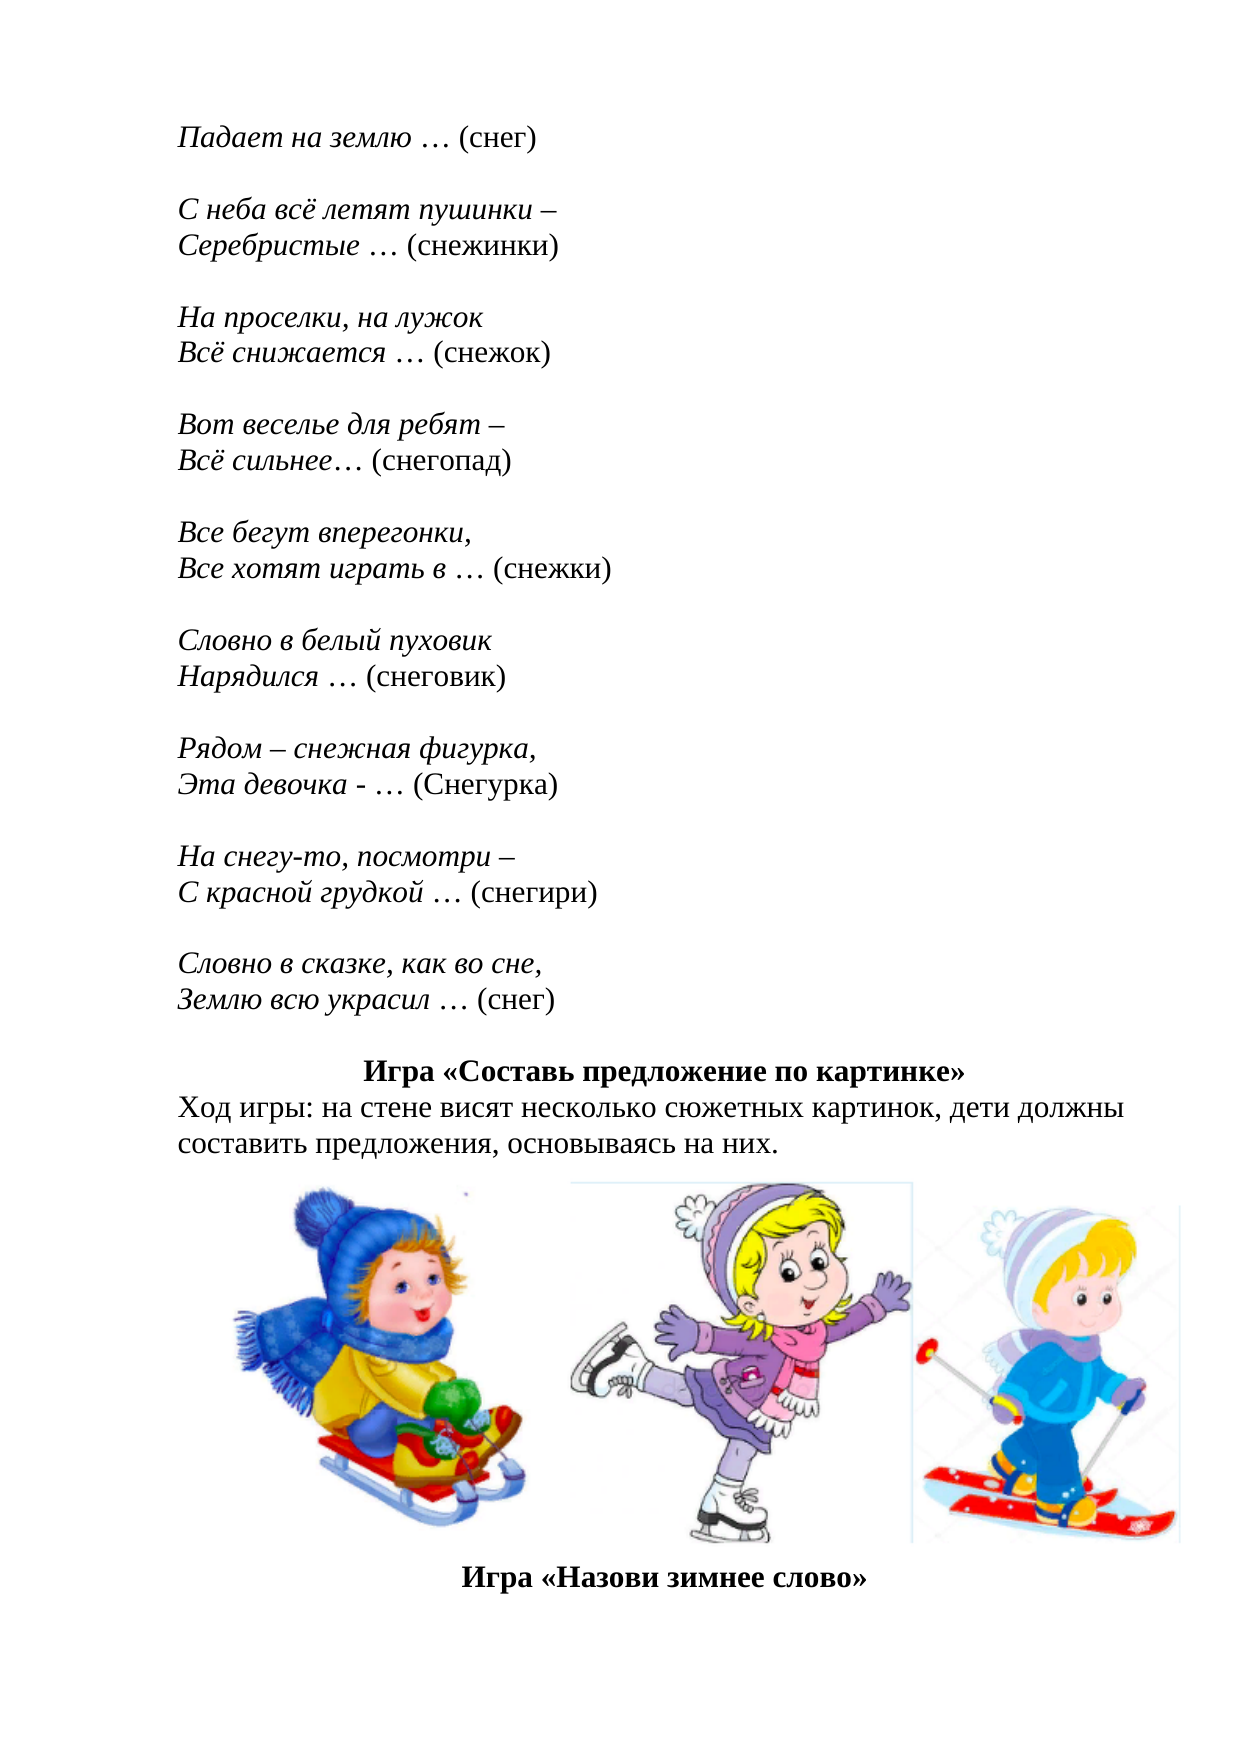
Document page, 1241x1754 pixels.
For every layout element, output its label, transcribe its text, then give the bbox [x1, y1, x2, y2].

text Все бегут вперегонки, [177, 513, 1152, 549]
text Игра «Назови зимнее слово» [177, 1559, 1152, 1594]
text Эта девочка - … (Снегурка) [177, 765, 1152, 801]
text Ход игры: на стене висят несколько сюжетных картинок, дети должны составить предложения, основываясь на них. [177, 1088, 1152, 1160]
text Игра «Составь предложение по картинке» [177, 1052, 1152, 1088]
text Всё снижается … (снежок) [177, 334, 1152, 370]
text С красной грудкой … (снегири) [177, 873, 1152, 909]
text Серебристые … (снежинки) [177, 226, 1152, 262]
text Словно в белый пуховик [177, 621, 1152, 657]
text На снегу-то, посмотри – [177, 837, 1152, 873]
text Словно в сказке, как во сне, [177, 945, 1152, 981]
text Нарядился … (снеговик) [177, 657, 1152, 693]
text Все хотят играть в … (снежки) [177, 549, 1152, 585]
text Вот веселье для ребят – [177, 406, 1152, 442]
text Рядом – снежная фигурка, [177, 729, 1152, 765]
text Всё сильнее… (снегопад) [177, 442, 1152, 477]
text С неба всё летят пушинки – [177, 190, 1152, 226]
text На проселки, на лужок [177, 298, 1152, 334]
text Падает на землю … (снег) [177, 118, 1152, 154]
picture [177, 1177, 1223, 1559]
text Землю всю украсил … (снег) [177, 981, 1152, 1017]
